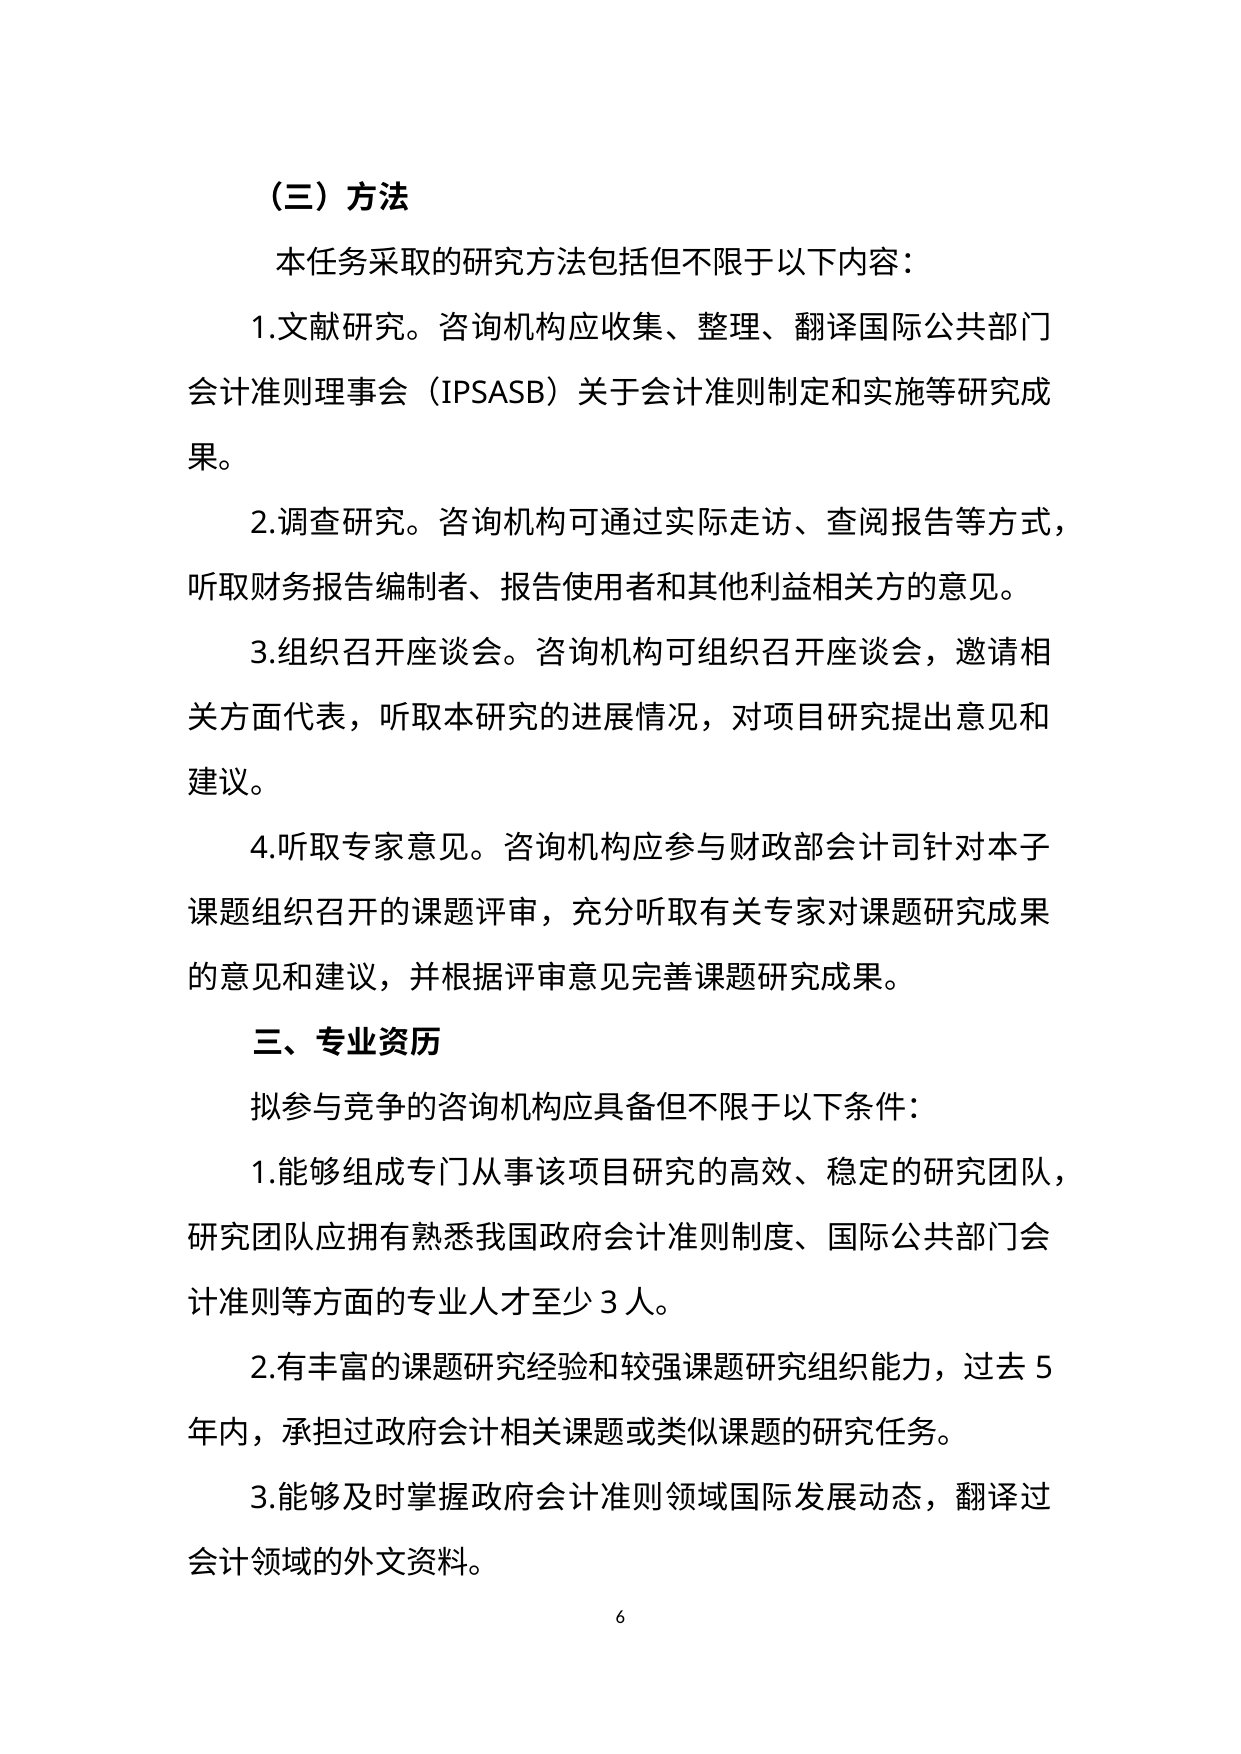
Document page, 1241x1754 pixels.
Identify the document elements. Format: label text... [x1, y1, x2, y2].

text 2.有丰富的课题研究经验和较强课题研究组织能力，过去5年内，承担过政府会计相关课题或类似课题的研究任务。 [187, 1332, 1053, 1462]
text （三）方法 [187, 162, 1053, 227]
text 三、专业资历 [187, 1007, 1053, 1072]
text 1.文献研究。咨询机构应收集、整理、翻译国际公共部门会计准则理事会（IPSASB）关于会计准则制定和实施等研究成果。 [187, 292, 1053, 487]
text 拟参与竞争的咨询机构应具备但不限于以下条件： [187, 1072, 1053, 1137]
text 1.能够组成专门从事该项目研究的高效、稳定的研究团队，研究团队应拥有熟悉我国政府会计准则制度、国际公共部门会计准则等方面的专业人才至少3人。 [187, 1137, 1053, 1332]
text 4.听取专家意见。咨询机构应参与财政部会计司针对本子课题组织召开的课题评审，充分听取有关专家对课题研究成果的意见和建议，并根据评审意见完善课题研究成果。 [187, 812, 1053, 1007]
text 3.能够及时掌握政府会计准则领域国际发展动态，翻译过会计领域的外文资料。 [187, 1462, 1053, 1592]
text 2.调查研究。咨询机构可通过实际走访、查阅报告等方式，听取财务报告编制者、报告使用者和其他利益相关方的意见。 [187, 487, 1053, 617]
text 本任务采取的研究方法包括但不限于以下内容： [187, 227, 1053, 292]
text 3.组织召开座谈会。咨询机构可组织召开座谈会，邀请相关方面代表，听取本研究的进展情况，对项目研究提出意见和建议。 [187, 617, 1053, 812]
